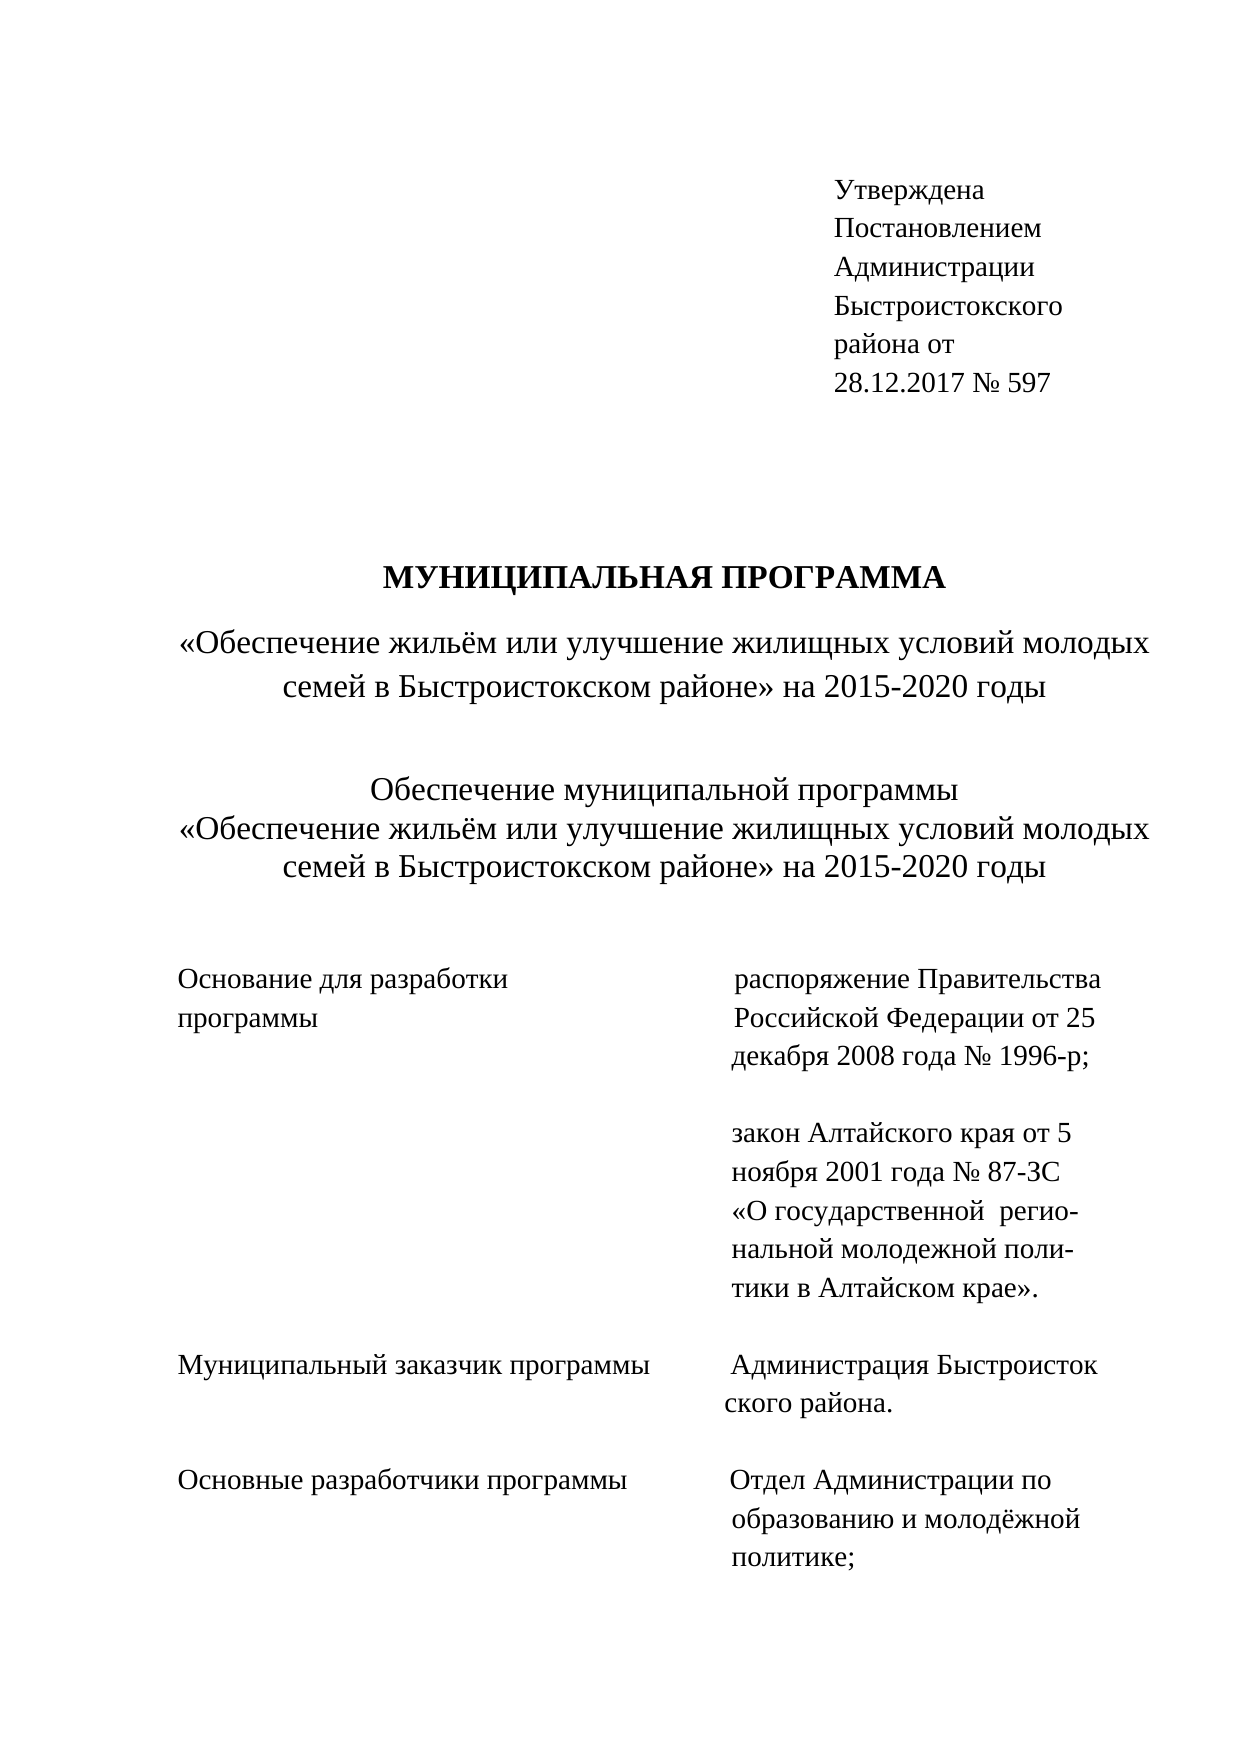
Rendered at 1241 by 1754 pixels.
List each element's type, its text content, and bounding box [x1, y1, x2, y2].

text Администрации [177, 249, 1152, 283]
text нальной молодежной поли- [177, 1231, 1152, 1265]
text программы Российской Федерации от 25 [177, 1000, 1152, 1033]
text 28.12.2017 № 597 [177, 365, 1152, 398]
text Быстроистокского [177, 288, 1152, 321]
text «Обеспечение жильём или улучшение жилищных условий молодых семей в Быстроистокском районе» на 2015-2020 годы [177, 808, 1152, 884]
text Основание для разработки распоряжение Правительства [177, 961, 1152, 995]
text Утверждена [177, 172, 1152, 206]
text Муниципальный заказчик программы Администрация Быстроисток [177, 1347, 1152, 1380]
text Обеспечение муниципальной программы [177, 769, 1152, 808]
text МУНИЦИПАЛЬНАЯ ПРОГРАММА [177, 557, 1152, 596]
text тики в Алтайском крае». [177, 1270, 1152, 1303]
text Основные разработчики программы Отдел Администрации по [177, 1462, 1152, 1496]
text Постановлением [177, 211, 1152, 244]
text «Обеспечение жильём или улучшение жилищных условий молодых семей в Быстроистокском районе» на 2015-2020 годы [177, 622, 1152, 705]
text ского района. [177, 1385, 1152, 1419]
text образованию и молодёжной [177, 1501, 1152, 1534]
text ноября 2001 года № 87-ЗС «О государственной регио- [177, 1154, 1152, 1226]
text декабря 2008 года № 1996-р; [177, 1038, 1152, 1072]
text района от [177, 326, 1152, 360]
text политике; [177, 1539, 1152, 1573]
text закон Алтайского края от 5 [177, 1116, 1152, 1149]
